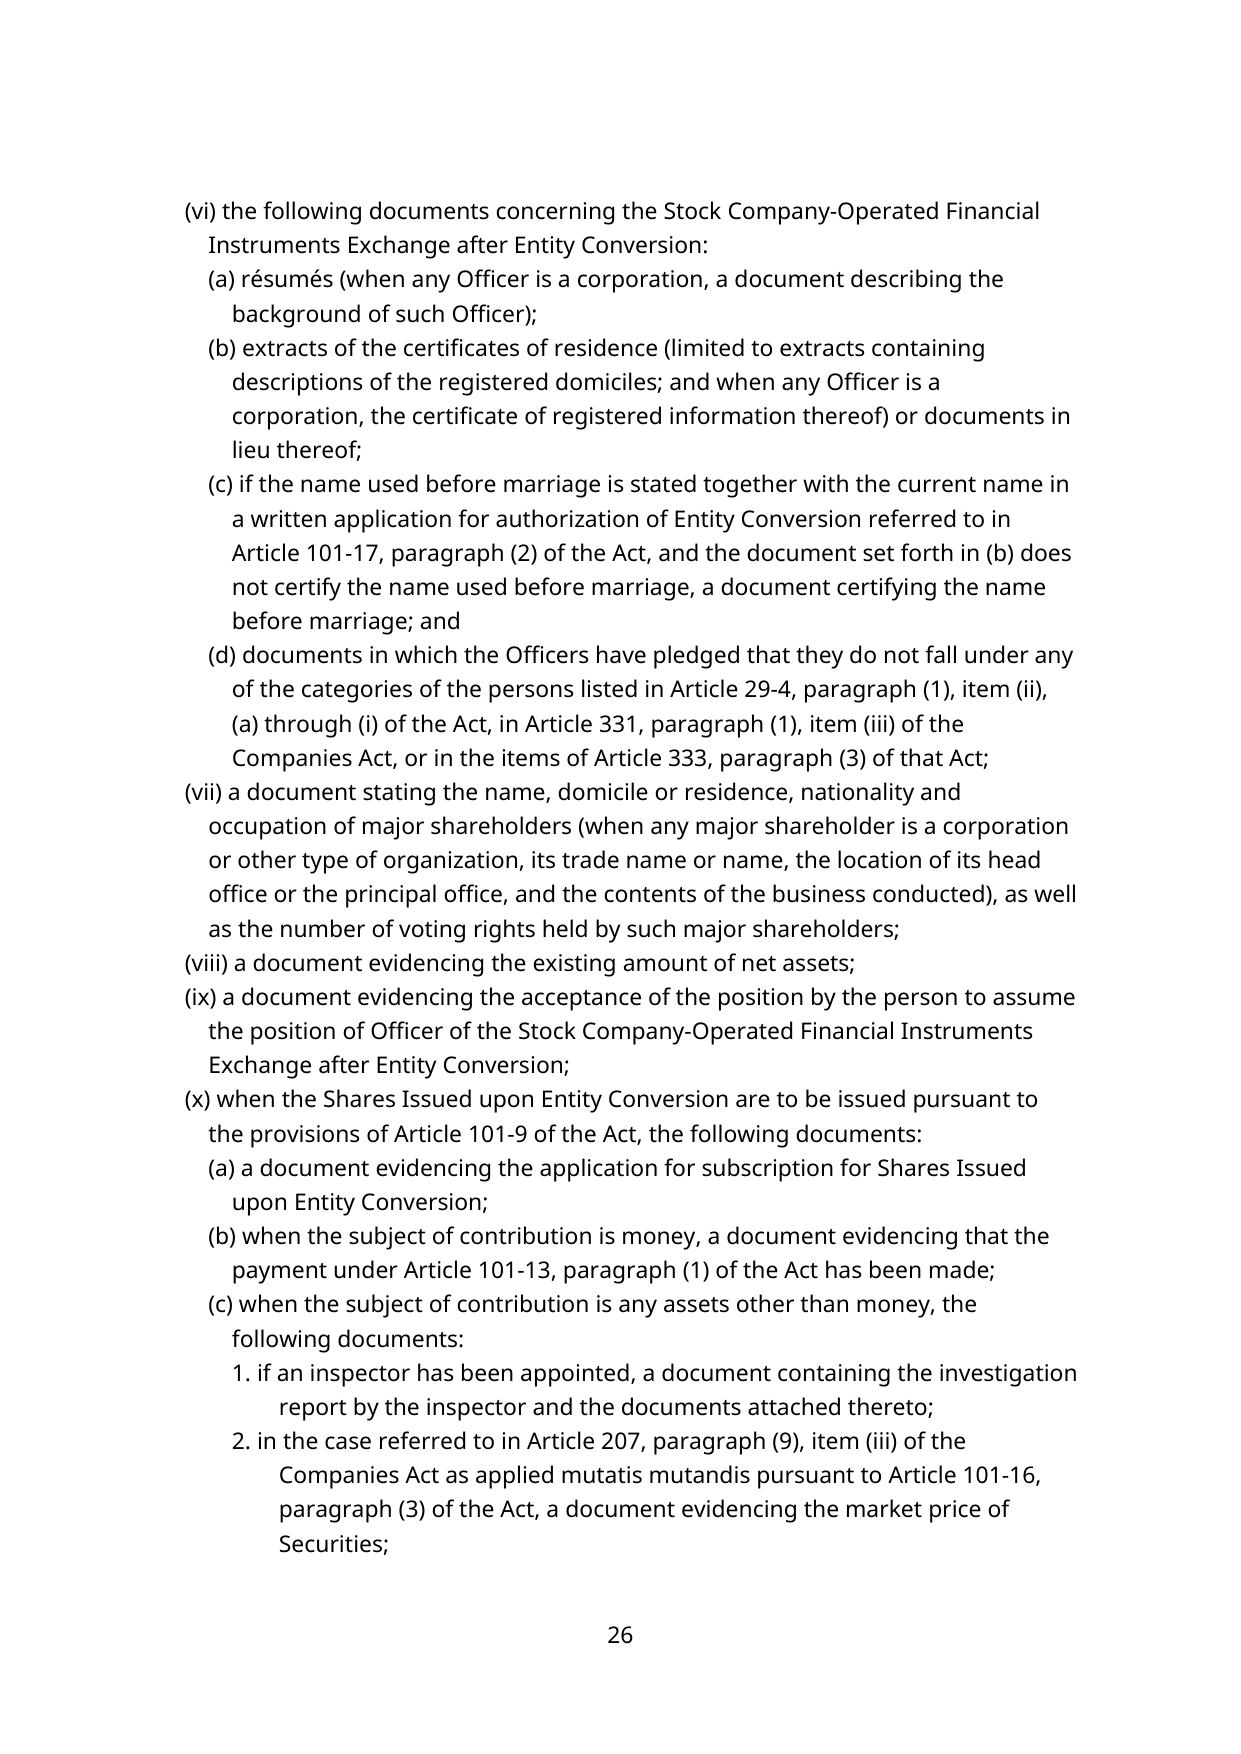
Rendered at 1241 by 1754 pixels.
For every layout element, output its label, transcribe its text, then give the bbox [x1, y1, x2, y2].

text (ix) a document evidencing the acceptance of the position by the person to assume the position of Officer of the Stock Company-Operated Financial Instruments Exchange after Entity Conversion; [184, 979, 1079, 1082]
text (vi) the following documents concerning the Stock Company-Operated Financial Instruments Exchange after Entity Conversion: [184, 194, 1079, 262]
text (b) extracts of the certificates of residence (limited to extracts containing descriptions of the registered domiciles; and when any Officer is a corporation, the certificate of registered information thereof) or documents in lieu thereof; [207, 330, 1079, 467]
text (a) a document evidencing the application for subscription for Shares Issued upon Entity Conversion; [207, 1150, 1079, 1219]
text (x) when the Shares Issued upon Entity Conversion are to be issued pursuant to the provisions of Article 101-9 of the Act, the following documents: [184, 1082, 1079, 1150]
text (c) if the name used before marriage is stated together with the current name in a written application for authorization of Entity Conversion referred to in Article 101-17, paragraph (2) of the Act, and the document set forth in (b) does not certify the name used before marriage, a document certifying the name before marriage; and [207, 467, 1079, 638]
text 2. in the case referred to in Article 207, paragraph (9), item (iii) of the Companies Act as applied mutatis mutandis pursuant to Article 101-16, paragraph (3) of the Act, a document evidencing the market price of Securities; [230, 1424, 1079, 1560]
text (c) when the subject of contribution is any assets other than money, the following documents: [207, 1287, 1079, 1355]
text (viii) a document evidencing the existing amount of net assets; [184, 945, 1079, 979]
text (b) when the subject of contribution is money, a document evidencing that the payment under Article 101-13, paragraph (1) of the Act has been made; [207, 1219, 1079, 1287]
text 1. if an inspector has been appointed, a document containing the investigation report by the inspector and the documents attached thereto; [230, 1355, 1079, 1424]
text (vii) a document stating the name, domicile or residence, nationality and occupation of major shareholders (when any major shareholder is a corporation or other type of organization, its trade name or name, the location of its head office or the principal office, and the contents of the business conducted), as well as the number of voting rights held by such major shareholders; [184, 774, 1079, 945]
text (d) documents in which the Officers have pledged that they do not fall under any of the categories of the persons listed in Article 29-4, paragraph (1), item (ii), (a) through (i) of the Act, in Article 331, paragraph (1), item (iii) of the Companies Act, or in the items of Article 333, paragraph (3) of that Act; [207, 638, 1079, 774]
text (a) résumés (when any Officer is a corporation, a document describing the background of such Officer); [207, 262, 1079, 330]
